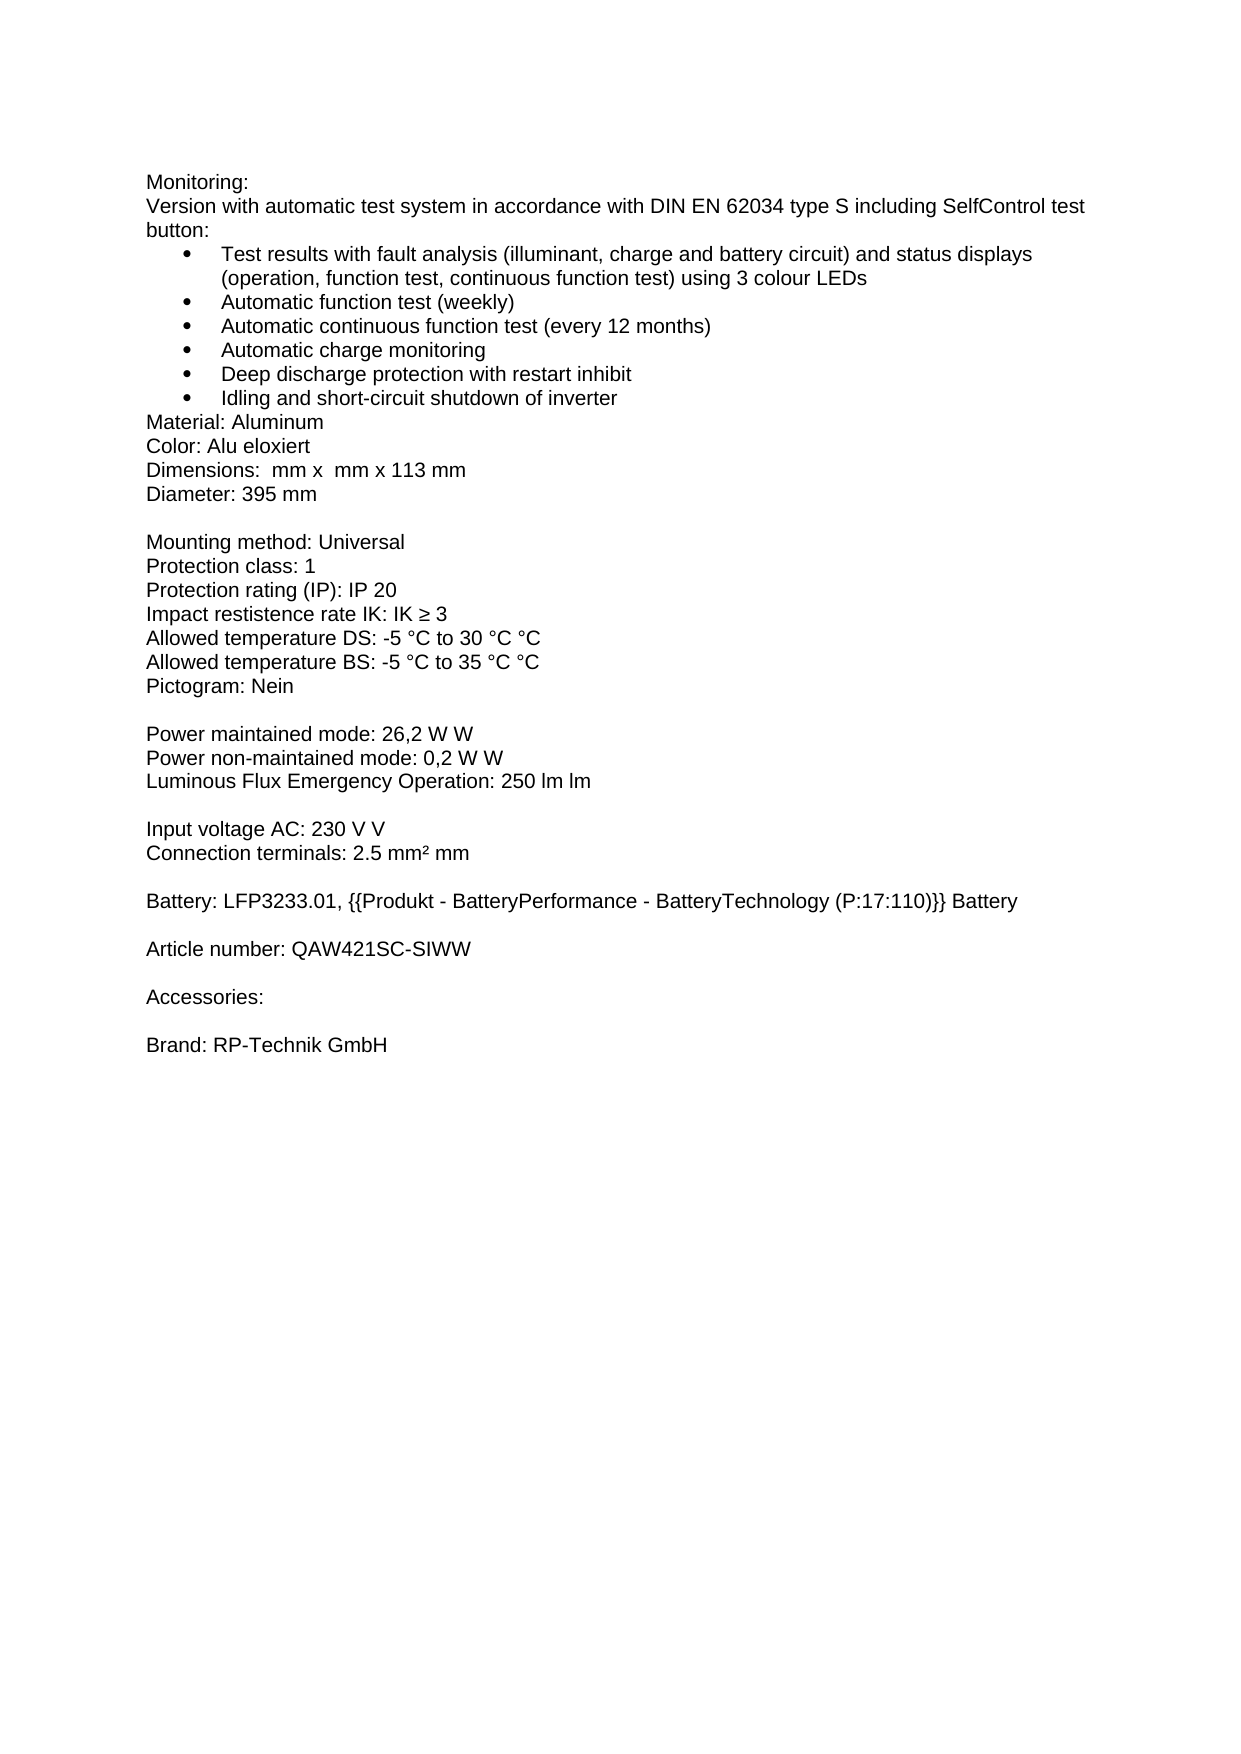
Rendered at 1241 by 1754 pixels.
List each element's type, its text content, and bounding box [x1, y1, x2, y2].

text Battery: LFP3233.01, {{Produkt - BatteryPerformance - BatteryTechnology (P:17:110)}} Battery [146, 889, 1094, 913]
text Diameter: 395 mm [146, 482, 1094, 506]
list Automatic charge monitoring [183, 338, 1094, 362]
text Accessories: [146, 985, 1094, 1009]
text Pictogram: Nein [146, 673, 1094, 697]
text Power maintained mode: 26,2 W W [146, 721, 1094, 745]
text Allowed temperature DS: -5 °C to 30 °C °C [146, 626, 1094, 649]
list Deep discharge protection with restart inhibit [183, 362, 1094, 386]
text Version with automatic test system in accordance with DIN EN 62034 type S including SelfControl test button: [146, 194, 1094, 242]
text Connection terminals: 2.5 mm² mm [146, 841, 1094, 865]
text Monitoring: [146, 170, 1094, 194]
text Luminous Flux Emergency Operation: 250 lm lm [146, 769, 1094, 793]
text Input voltage AC: 230 V V [146, 817, 1094, 841]
text Brand: RP-Technik GmbH [146, 1033, 1094, 1057]
list Automatic continuous function test (every 12 months) [183, 314, 1094, 338]
list Automatic function test (weekly) [183, 290, 1094, 314]
text Power non-maintained mode: 0,2 W W [146, 745, 1094, 769]
text Article number: QAW421SC-SIWW [146, 937, 1094, 961]
text Dimensions: mm x mm x 113 mm [146, 458, 1094, 482]
text Color: Alu eloxiert [146, 434, 1094, 458]
text Mounting method: Universal [146, 530, 1094, 554]
list Test results with fault analysis (illuminant, charge and battery circuit) and status displays (operation, function test, continuous function test) using 3 colour LEDs [183, 242, 1094, 290]
text Protection rating (IP): IP 20 [146, 578, 1094, 602]
text Allowed temperature BS: -5 °C to 35 °C °C [146, 649, 1094, 673]
text Protection class: 1 [146, 554, 1094, 578]
text Material: Aluminum [146, 410, 1094, 434]
list Idling and short-circuit shutdown of inverter [183, 386, 1094, 410]
text Impact restistence rate IK: IK ≥ 3 [146, 602, 1094, 626]
